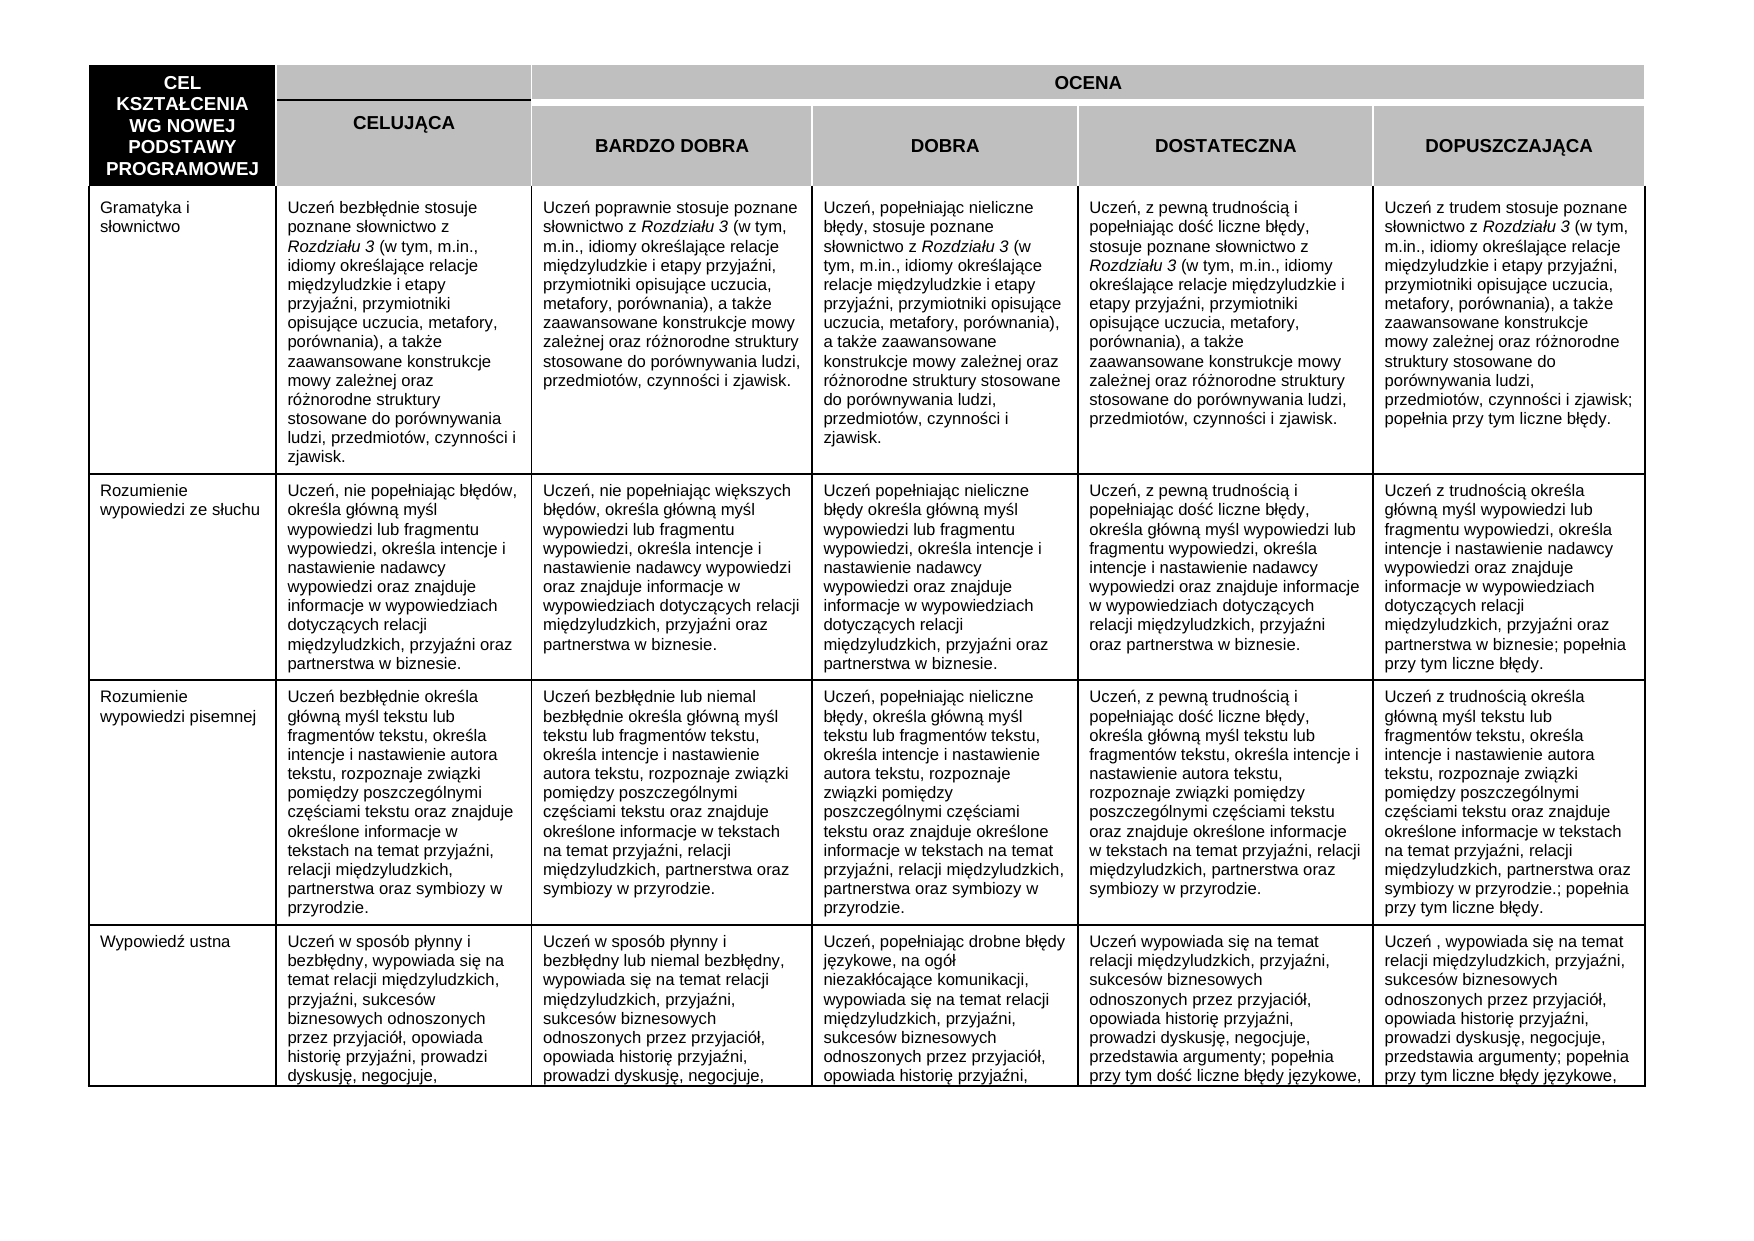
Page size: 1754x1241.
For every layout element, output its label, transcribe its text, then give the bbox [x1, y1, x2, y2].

table_cell Uczeń z trudem stosuje poznane słownictwo z Rozdziału 3 (w tym, m.in., idiomy określające relacje międzyludzkie i etapy przyjaźni, przymiotniki opisujące uczucia, metafory, porównania), a także zaawansowane konstrukcje mowy zależnej oraz różnorodne struktury stosowane do porównywania ludzi, przedmiotów, czynności i zjawisk; popełnia przy tym liczne błędy. [1374, 192, 1644, 473]
table_cell DOPUSZCZAJĄCA [1374, 106, 1644, 186]
table_cell Uczeń, nie popełniając błędów, określa główną myśl wypowiedzi lub fragmentu wypowiedzi, określa intencje i nastawienie nadawcy wypowiedzi oraz znajduje informacje w wypowiedziach dotyczących relacji międzyludzkich, przyjaźni oraz partnerstwa w biznesie. [277, 475, 531, 679]
table_cell Uczeń z trudnością określa główną myśl wypowiedzi lub fragmentu wypowiedzi, określa intencje i nastawienie nadawcy wypowiedzi oraz znajduje informacje w wypowiedziach dotyczących relacji międzyludzkich, przyjaźni oraz partnerstwa w biznesie; popełnia przy tym liczne błędy. [1374, 475, 1644, 679]
table_cell BARDZO DOBRA [532, 106, 811, 186]
table_cell CELUJĄCA [277, 101, 531, 186]
table_cell Uczeń, nie popełniając większych błędów, określa główną myśl wypowiedzi lub fragmentu wypowiedzi, określa intencje i nastawienie nadawcy wypowiedzi oraz znajduje informacje w wypowiedziach dotyczących relacji międzyludzkich, przyjaźni oraz partnerstwa w biznesie. [532, 475, 811, 679]
table_cell Rozumienie wypowiedzi ze słuchu [90, 475, 275, 679]
table_cell [277, 65, 531, 99]
table_cell Uczeń, popełniając nieliczne błędy, określa główną myśl tekstu lub fragmentów tekstu, określa intencje i nastawienie autora tekstu, rozpoznaje związki pomiędzy poszczególnymi częściami tekstu oraz znajduje określone informacje w tekstach na temat przyjaźni, relacji międzyludzkich, partnerstwa oraz symbiozy w przyrodzie. [813, 681, 1077, 923]
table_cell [277, 926, 531, 1085]
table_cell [1079, 926, 1372, 1085]
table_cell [1374, 926, 1644, 1085]
table_cell OCENA [532, 65, 1644, 99]
table_cell Uczeń, z pewną trudnością i popełniając dość liczne błędy, określa główną myśl wypowiedzi lub fragmentu wypowiedzi, określa intencje i nastawienie nadawcy wypowiedzi oraz znajduje informacje w wypowiedziach dotyczących relacji międzyludzkich, przyjaźni oraz partnerstwa w biznesie. [1079, 475, 1372, 679]
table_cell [813, 926, 1077, 1085]
table_cell Uczeń, popełniając nieliczne błędy, stosuje poznane słownictwo z Rozdziału 3 (w tym, m.in., idiomy określające relacje międzyludzkie i etapy przyjaźni, przymiotniki opisujące uczucia, metafory, porównania), a także zaawansowane konstrukcje mowy zależnej oraz różnorodne struktury stosowane do porównywania ludzi, przedmiotów, czynności i zjawisk. [813, 192, 1077, 473]
table_cell Uczeń popełniając nieliczne błędy określa główną myśl wypowiedzi lub fragmentu wypowiedzi, określa intencje i nastawienie nadawcy wypowiedzi oraz znajduje informacje w wypowiedziach dotyczących relacji międzyludzkich, przyjaźni oraz partnerstwa w biznesie. [813, 475, 1077, 679]
table_cell DOBRA [813, 106, 1077, 186]
table_cell Rozumienie wypowiedzi pisemnej [90, 681, 275, 923]
table_cell Uczeń bezbłędnie stosuje poznane słownictwo z Rozdziału 3 (w tym, m.in., idiomy określające relacje międzyludzkie i etapy przyjaźni, przymiotniki opisujące uczucia, metafory, porównania), a także zaawansowane konstrukcje mowy zależnej oraz różnorodne struktury stosowane do porównywania ludzi, przedmiotów, czynności i zjawisk. [277, 192, 531, 473]
table_cell Uczeń poprawnie stosuje poznane słownictwo z Rozdziału 3 (w tym, m.in., idiomy określające relacje międzyludzkie i etapy przyjaźni, przymiotniki opisujące uczucia, metafory, porównania), a także zaawansowane konstrukcje mowy zależnej oraz różnorodne struktury stosowane do porównywania ludzi, przedmiotów, czynności i zjawisk. [532, 192, 811, 473]
table_cell Uczeń, z pewną trudnością i popełniając dość liczne błędy, określa główną myśl tekstu lub fragmentów tekstu, określa intencje i nastawienie autora tekstu, rozpoznaje związki pomiędzy poszczególnymi częściami tekstu oraz znajduje określone informacje w tekstach na temat przyjaźni, relacji międzyludzkich, partnerstwa oraz symbiozy w przyrodzie. [1079, 681, 1372, 923]
table_cell Uczeń bezbłędnie określa główną myśl tekstu lub fragmentów tekstu, określa intencje i nastawienie autora tekstu, rozpoznaje związki pomiędzy poszczególnymi częściami tekstu oraz znajduje określone informacje w tekstach na temat przyjaźni, relacji międzyludzkich, partnerstwa oraz symbiozy w przyrodzie. [277, 681, 531, 923]
table_cell Uczeń z trudnością określa główną myśl tekstu lub fragmentów tekstu, określa intencje i nastawienie autora tekstu, rozpoznaje związki pomiędzy poszczególnymi częściami tekstu oraz znajduje określone informacje w tekstach na temat przyjaźni, relacji międzyludzkich, partnerstwa oraz symbiozy w przyrodzie.; popełnia przy tym liczne błędy. [1374, 681, 1644, 923]
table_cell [532, 926, 811, 1085]
table_cell CEL KSZTAŁCENIA WG NOWEJ PODSTAWY PROGRAMOWEJ [89, 65, 275, 186]
table_cell Uczeń bezbłędnie lub niemal bezbłędnie określa główną myśl tekstu lub fragmentów tekstu, określa intencje i nastawienie autora tekstu, rozpoznaje związki pomiędzy poszczególnymi częściami tekstu oraz znajduje określone informacje w tekstach na temat przyjaźni, relacji międzyludzkich, partnerstwa oraz symbiozy w przyrodzie. [532, 681, 811, 923]
table_cell Uczeń, z pewną trudnością i popełniając dość liczne błędy, stosuje poznane słownictwo z Rozdziału 3 (w tym, m.in., idiomy określające relacje międzyludzkie i etapy przyjaźni, przymiotniki opisujące uczucia, metafory, porównania), a także zaawansowane konstrukcje mowy zależnej oraz różnorodne struktury stosowane do porównywania ludzi, przedmiotów, czynności i zjawisk. [1079, 192, 1372, 473]
table_cell Gramatyka i słownictwo [90, 192, 275, 473]
table_cell DOSTATECZNA [1079, 106, 1372, 186]
table_cell Wypowiedź ustna [90, 926, 275, 1085]
